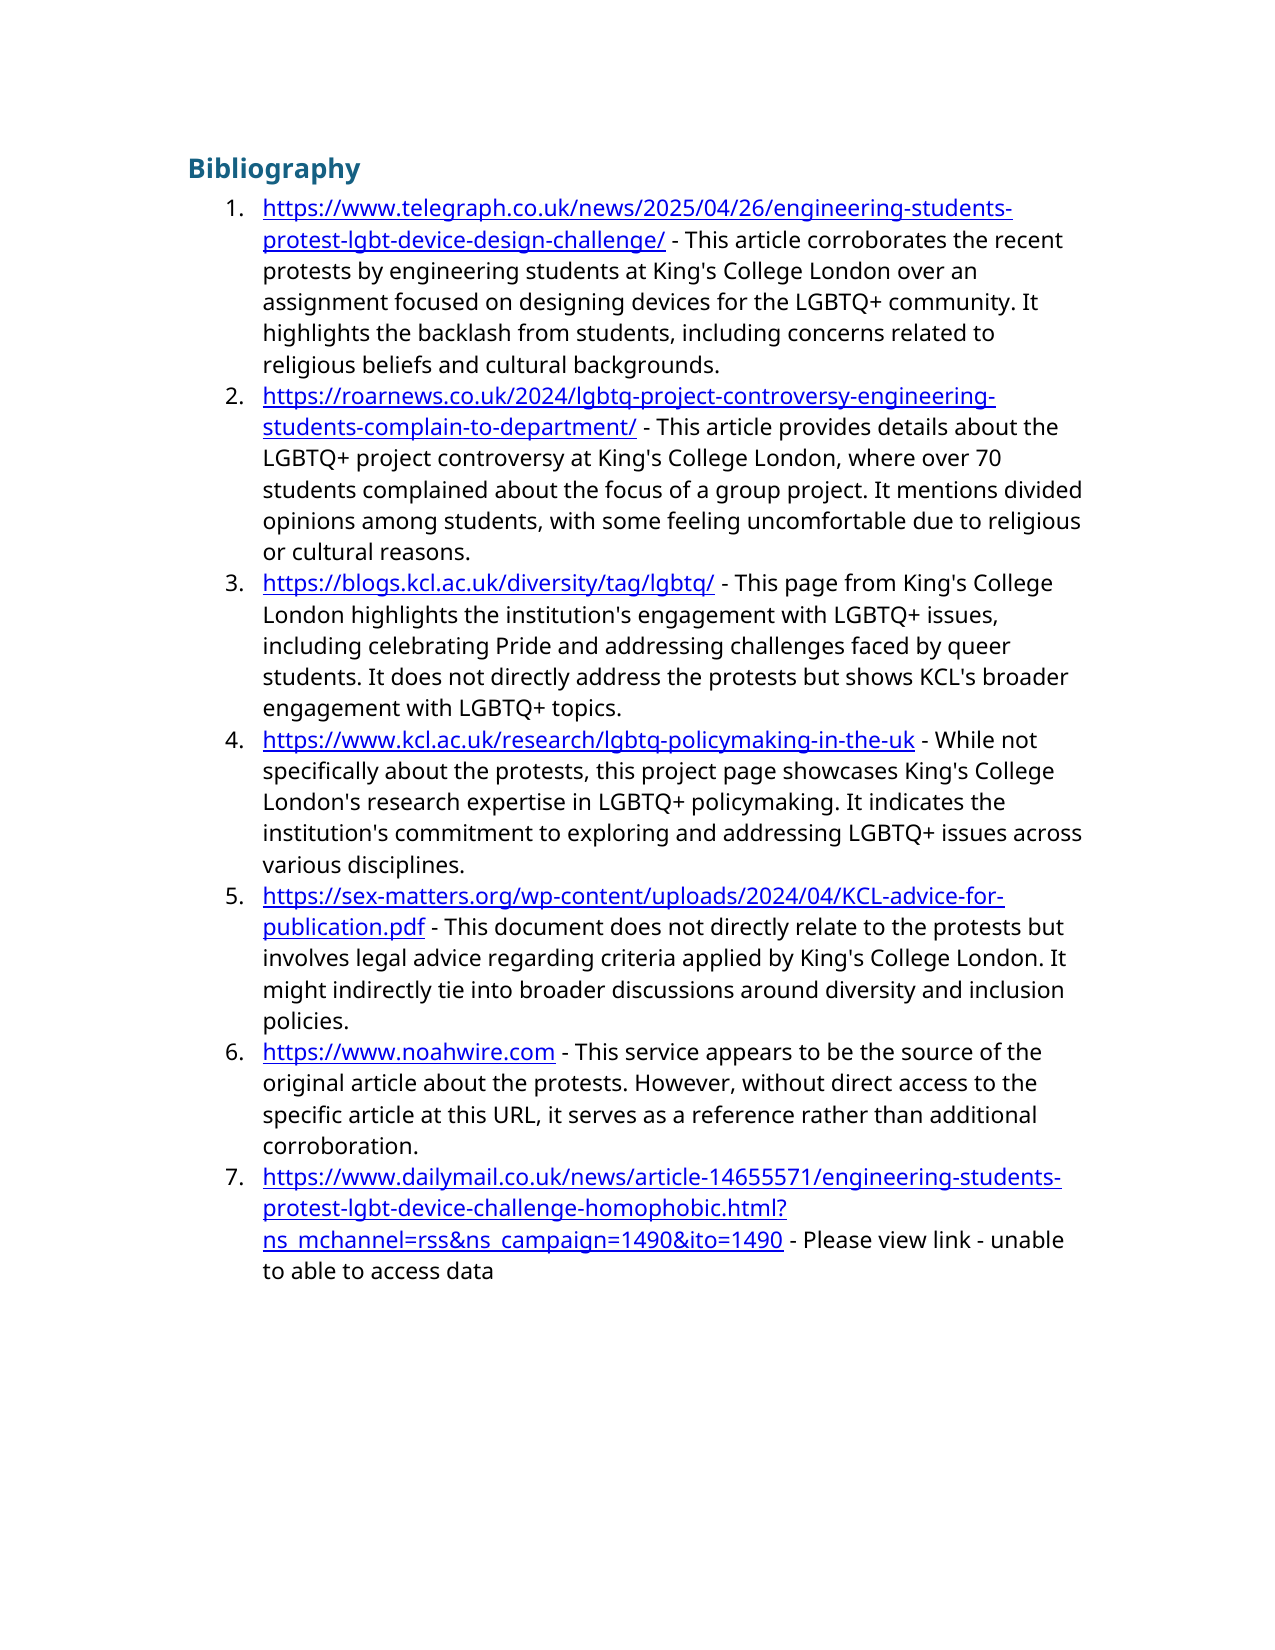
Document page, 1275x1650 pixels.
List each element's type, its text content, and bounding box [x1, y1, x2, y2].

list https://blogs.kcl.ac.uk/diversity/tag/lgbtq/ - This page from King's College London highlights the institution's engagement with LGBTQ+ issues, including celebrating Pride and addressing challenges faced by queer students. It does not directly address the protests but shows KCL's broader engagement with LGBTQ+ topics. [225, 567, 1087, 724]
list https://www.telegraph.co.uk/news/2025/04/26/engineering-students-protest-lgbt-device-design-challenge/ - This article corroborates the recent protests by engineering students at King's College London over an assignment focused on designing devices for the LGBTQ+ community. It highlights the backlash from students, including concerns related to religious beliefs and cultural backgrounds. [225, 192, 1087, 380]
list https://sex-matters.org/wp-content/uploads/2024/04/KCL-advice-for-publication.pdf - This document does not directly relate to the protests but involves legal advice regarding criteria applied by King's College London. It might indirectly tie into broader discussions around diversity and inclusion policies. [225, 880, 1087, 1036]
list https://www.kcl.ac.uk/research/lgbtq-policymaking-in-the-uk - While not specifically about the protests, this project page showcases King's College London's research expertise in LGBTQ+ policymaking. It indicates the institution's commitment to exploring and addressing LGBTQ+ issues across various disciplines. [225, 724, 1087, 880]
list https://www.noahwire.com - This service appears to be the source of the original article about the protests. However, without direct access to the specific article at this URL, it serves as a reference rather than additional corroboration. [225, 1036, 1087, 1161]
subtitle Bibliography [187, 150, 1087, 187]
list https://roarnews.co.uk/2024/lgbtq-project-controversy-engineering-students-complain-to-department/ - This article provides details about the LGBTQ+ project controversy at King's College London, where over 70 students complained about the focus of a group project. It mentions divided opinions among students, with some feeling uncomfortable due to religious or cultural reasons. [225, 380, 1087, 567]
list https://www.dailymail.co.uk/news/article-14655571/engineering-students-protest-lgbt-device-challenge-homophobic.html?ns_mchannel=rss&ns_campaign=1490&ito=1490 - Please view link - unable to able to access data [225, 1161, 1087, 1286]
